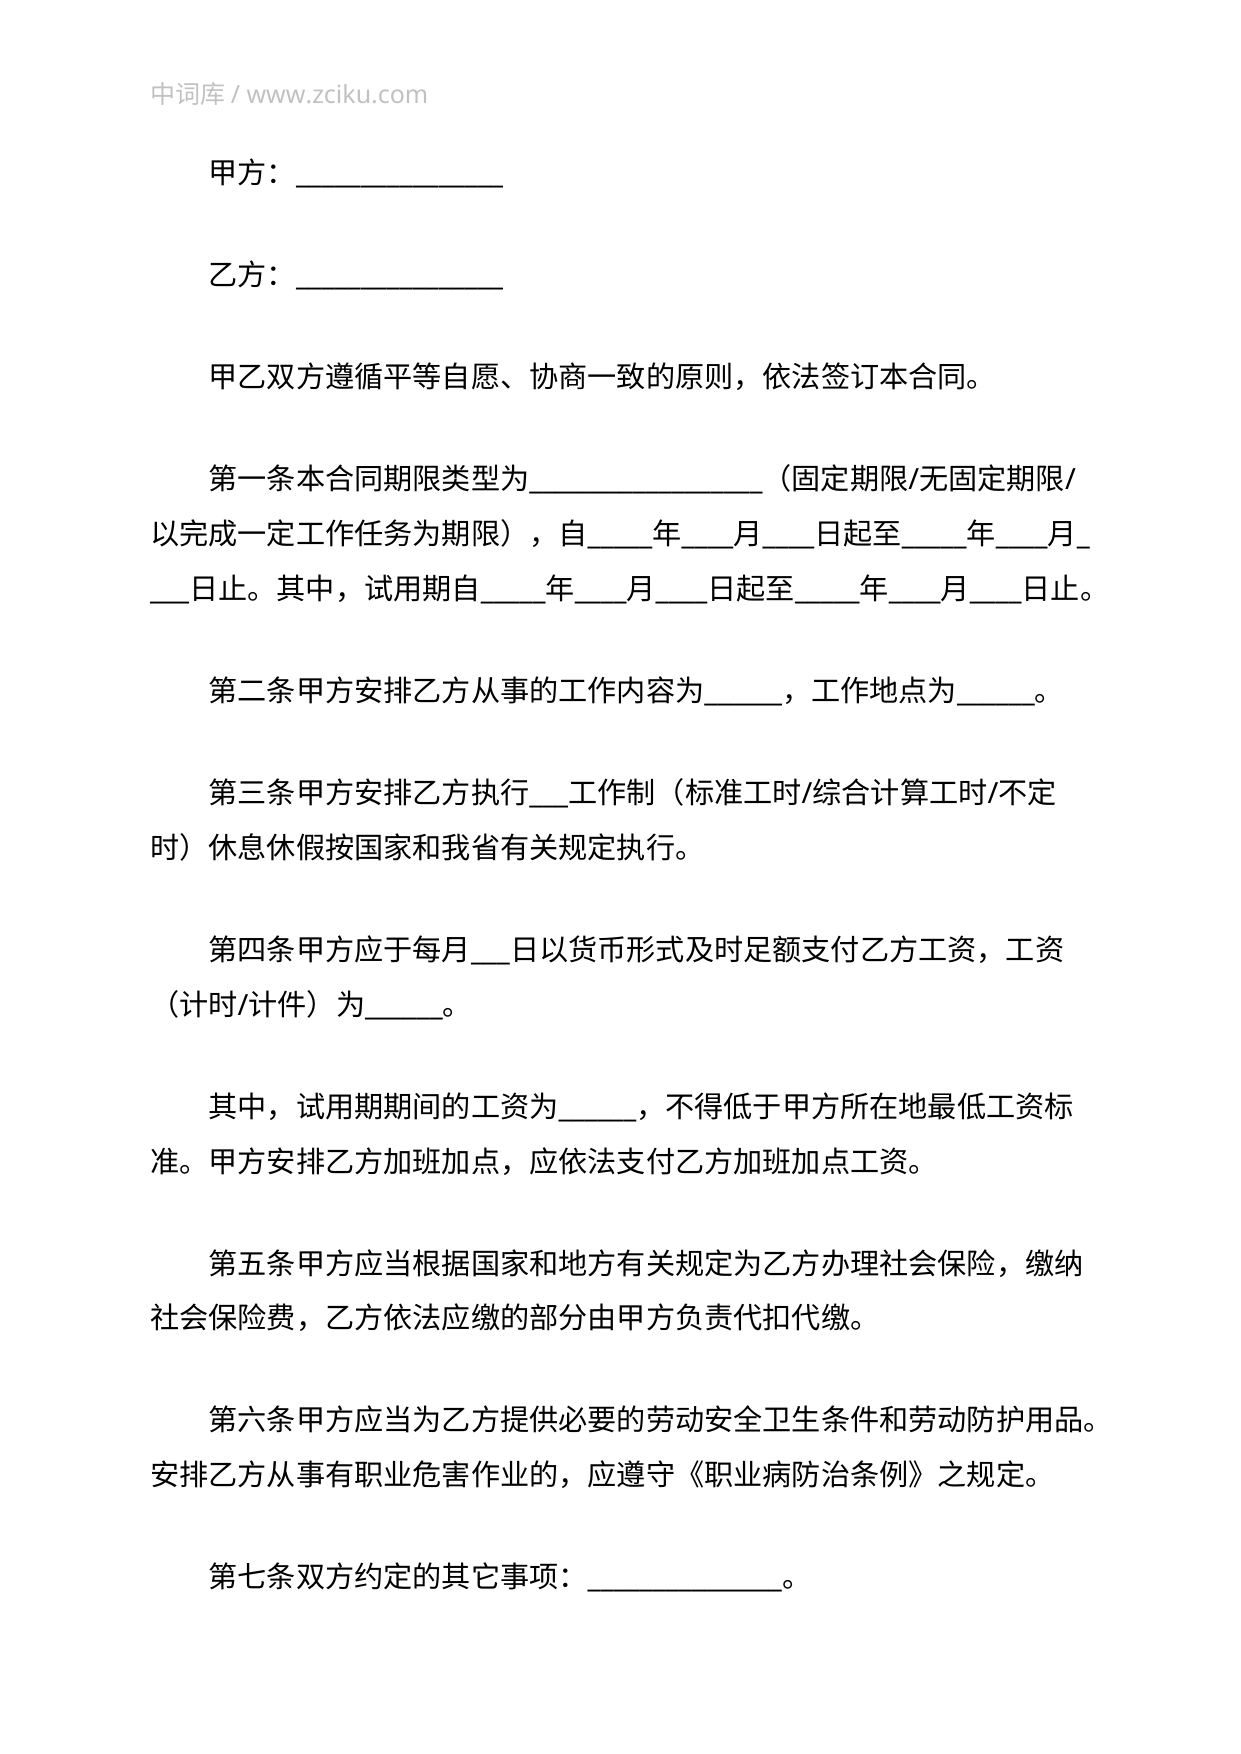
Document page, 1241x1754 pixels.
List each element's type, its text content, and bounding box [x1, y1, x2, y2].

text 第二条甲方安排乙方从事的工作内容为______，工作地点为______。 [150, 668, 1090, 710]
text 第五条甲方应当根据国家和地方有关规定为乙方办理社会保险，缴纳社会保险费，乙方依法应缴的部分由甲方负责代扣代缴。 [150, 1240, 1090, 1337]
text 第三条甲方安排乙方执行___工作制（标准工时/综合计算工时/不定时）休息休假按国家和我省有关规定执行。 [150, 770, 1090, 867]
text 第六条甲方应当为乙方提供必要的劳动安全卫生条件和劳动防护用品。安排乙方从事有职业危害作业的，应遵守《职业病防治条例》之规定。 [150, 1397, 1090, 1494]
text 第七条双方约定的其它事项：_______________。 [150, 1553, 1090, 1596]
text 其中，试用期期间的工资为______，不得低于甲方所在地最低工资标准。甲方安排乙方加班加点，应依法支付乙方加班加点工资。 [150, 1083, 1090, 1181]
text 第四条甲方应于每月___日以货币形式及时足额支付乙方工资，工资（计时/计件）为______。 [150, 926, 1090, 1024]
text 第一条本合同期限类型为__________________（固定期限/无固定期限/以完成一定工作任务为期限），自_____年____月____日起至_____年____月____日止。其中，试用期自_____年____月____日起至_____年____月____日止。 [150, 456, 1090, 608]
text 甲方：________________ [150, 150, 1090, 192]
text 乙方：________________ [150, 252, 1090, 294]
text 甲乙双方遵循平等自愿、协商一致的原则，依法签订本合同。 [150, 354, 1090, 396]
